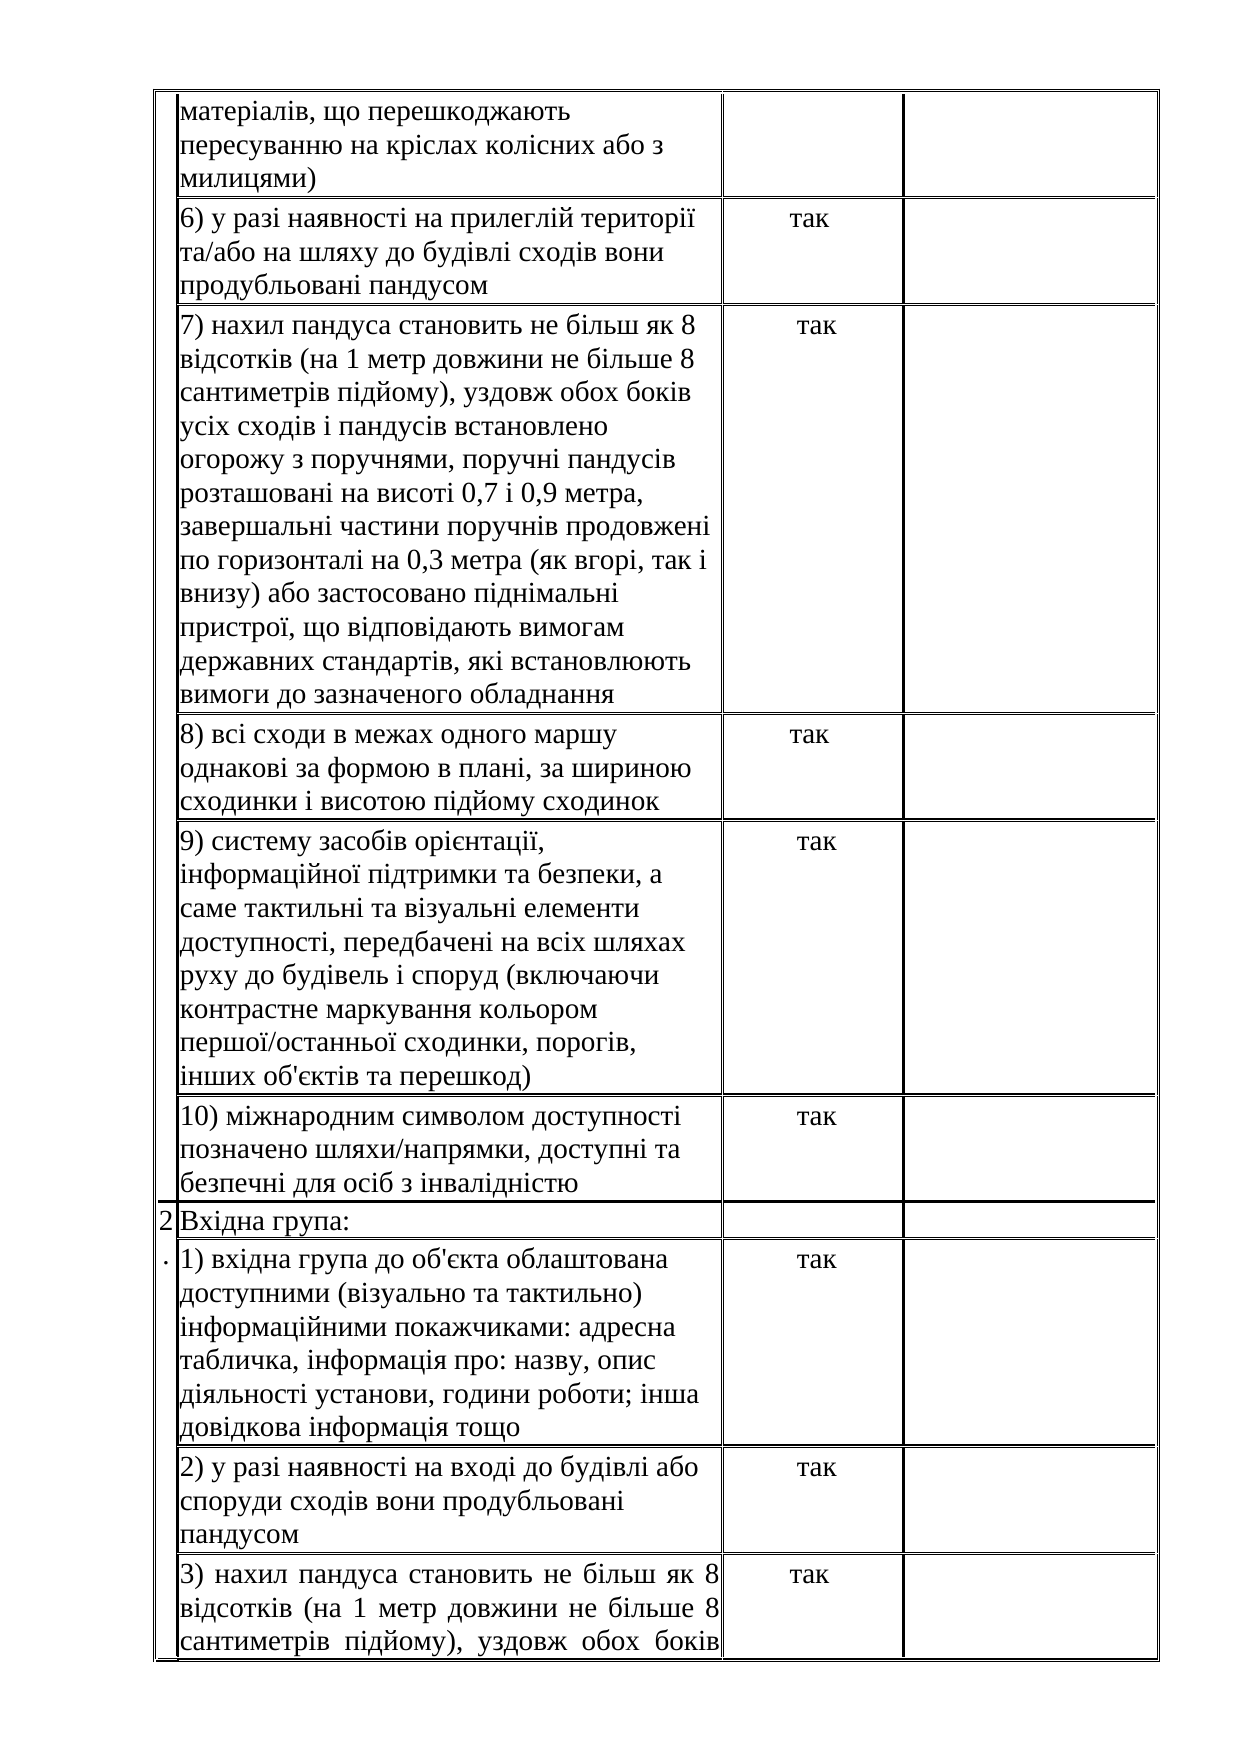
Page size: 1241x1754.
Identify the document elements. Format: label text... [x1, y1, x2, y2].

table_cell так [724, 822, 902, 1093]
table_cell так [724, 1240, 902, 1444]
table_cell 1) вхідна група до об'єкта облаштована доступними (візуально та тактильно) інформаційними покажчиками: адресна табличка, інформація про: назву, опис діяльності установи, години роботи; інша довідкова інформація тощо [179, 1240, 721, 1444]
table_cell так [724, 306, 902, 711]
table_cell [905, 1093, 1157, 1200]
table_cell 8) всі сходи в межах одного маршу однакові за формою в плані, за шириною сходинки і висотою підйому сходинок [179, 715, 721, 818]
table_cell так [724, 199, 902, 302]
table_cell [903, 196, 1158, 302]
table_cell [905, 1200, 1157, 1237]
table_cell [177, 1555, 722, 1658]
table_cell [903, 1551, 1157, 1658]
table_cell [905, 818, 1157, 1093]
table_cell 9) систему засобів орієнтації, інформаційної підтримки та безпеки, а саме тактильні та візуальні елементи доступності, передбачені на всіх шляхах руху до будівель і споруд (включаючи контрастне маркування кольором першої/останньої сходинки, порогів, інших об'єктів та перешкод) [179, 822, 721, 1093]
table_cell 2. [156, 1200, 177, 1658]
table_cell так [724, 1097, 902, 1200]
table_cell [903, 92, 1157, 196]
table_cell [905, 711, 1157, 818]
table_cell 7) нахил пандуса становить не більш як 8 відсотків (на 1 метр довжини не більше 8 сантиметрів підйому), уздовж обох боків усіх сходів і пандусів встановлено огорожу з поручнями, поручні пандусів розташовані на висоті 0,7 і 0,9 метра, завершальні частини поручнів продовжені по горизонталі на 0,3 метра (як вгорі, так і внизу) або застосовано піднімальні пристрої, що відповідають вимогам державних стандартів, які встановлюють вимоги до зазначеного обладнання [179, 306, 721, 711]
table_cell так [723, 1555, 903, 1658]
table_cell [905, 303, 1157, 711]
table_cell 6) у разі наявності на прилеглій території та/або на шляху до будівлі сходів вони продубльовані пандусом [179, 199, 721, 302]
table_cell [903, 1237, 1158, 1444]
table_cell [724, 1203, 902, 1237]
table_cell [177, 92, 722, 196]
table_cell 10) міжнародним символом доступності позначено шляхи/напрямки, доступні та безпечні для осіб з інвалідністю [179, 1097, 721, 1200]
table_cell 2) у разі наявності на вході до будівлі або споруди сходів вони продубльовані пандусом [179, 1448, 721, 1551]
table_cell так [724, 1448, 902, 1551]
table_cell [905, 1444, 1157, 1551]
table_cell так [724, 715, 902, 818]
table_cell Вхідна група: [179, 1203, 721, 1237]
table_cell так [723, 92, 903, 196]
